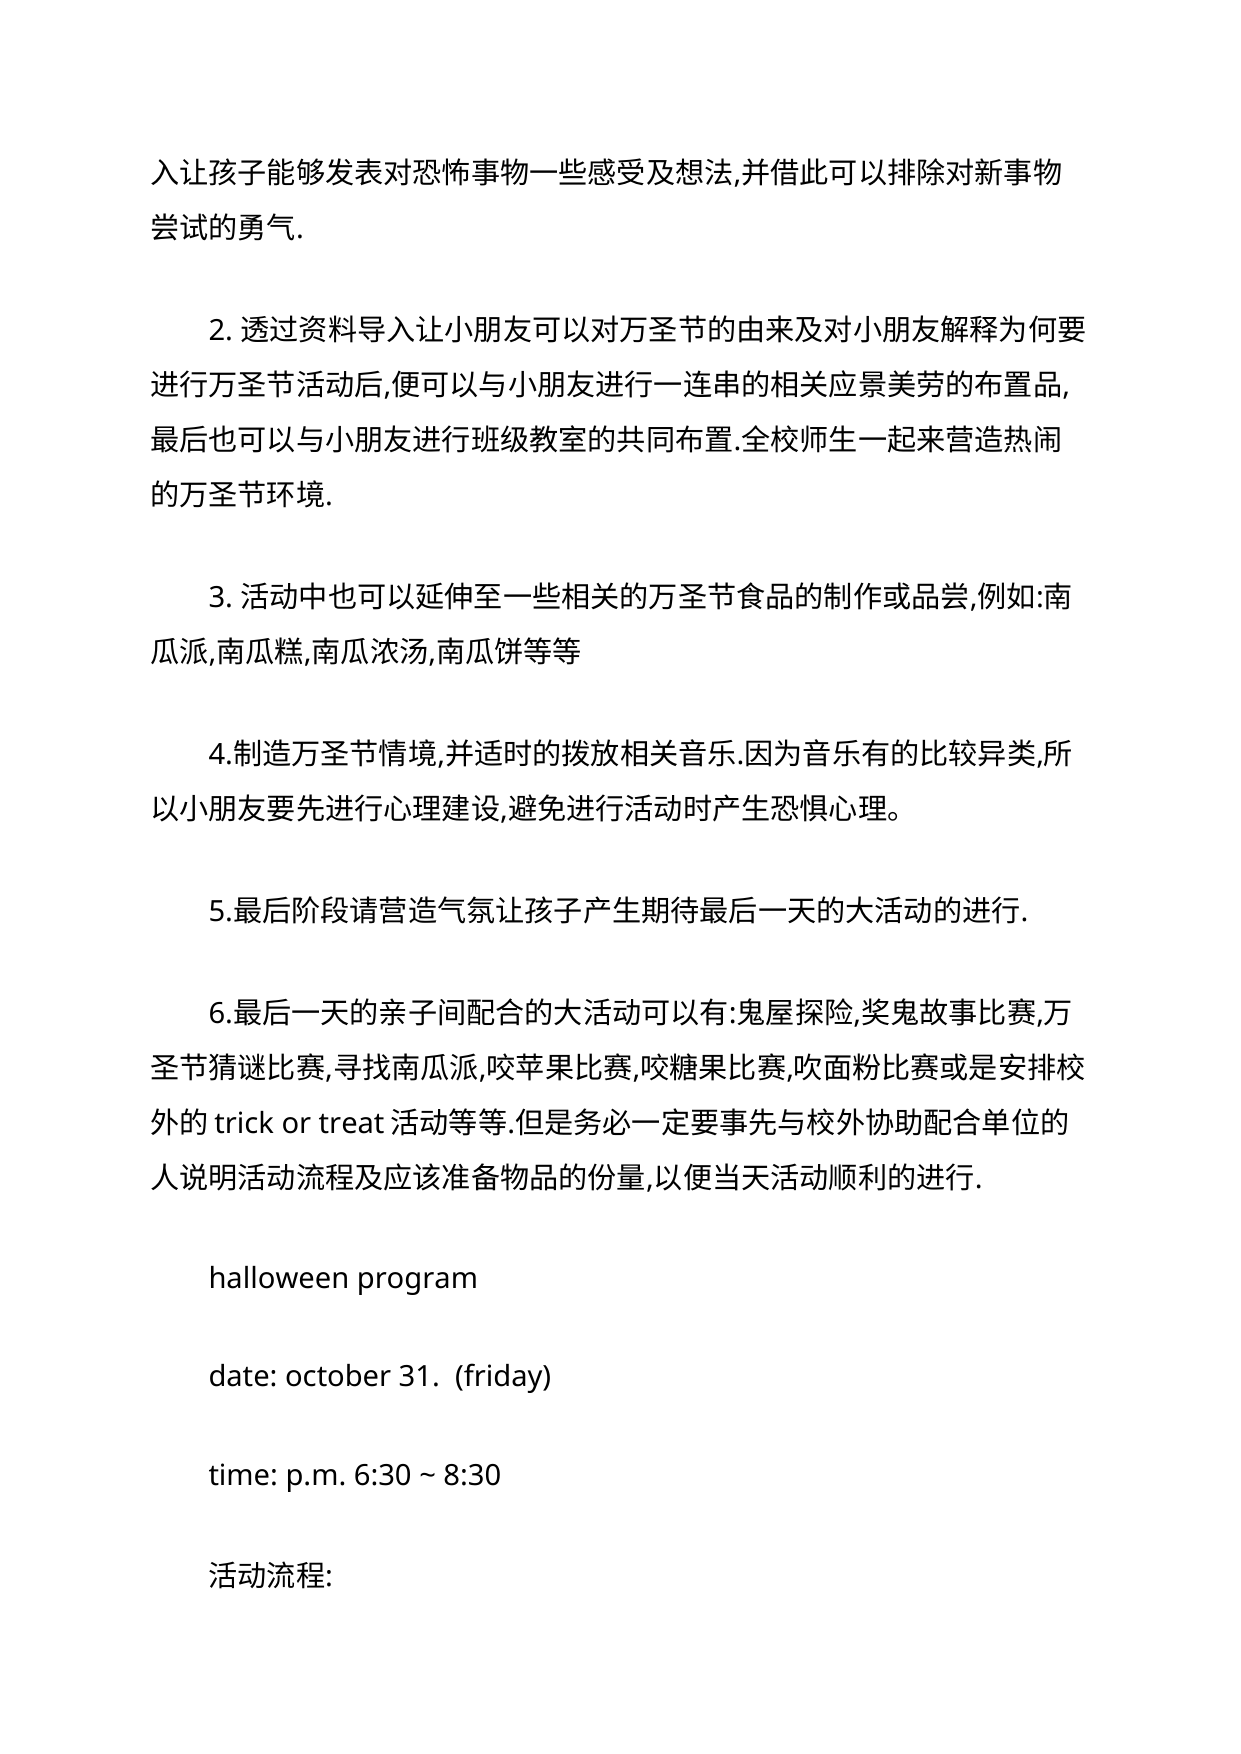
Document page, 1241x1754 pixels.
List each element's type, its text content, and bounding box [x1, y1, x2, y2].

text date: october 31. (friday) [150, 1355, 1090, 1395]
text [150, 150, 1090, 247]
text time: p.m. 6:30 ~ 8:30 [150, 1454, 1090, 1493]
text halloween program [150, 1257, 1090, 1297]
text 5.最后阶段请营造气氛让孩子产生期待最后一天的大活动的进行. [150, 888, 1090, 930]
text 6.最后一天的亲子间配合的大活动可以有:鬼屋探险,奖鬼故事比赛,万圣节猜谜比赛,寻找南瓜派,咬苹果比赛,咬糖果比赛,吹面粉比赛或是安排校外的trick or treat活动等等.但是务必一定要事先与校外协助配合单位的人说明活动流程及应该准备物品的份量,以便当天活动顺利的进行. [150, 990, 1090, 1197]
text 4.制造万圣节情境,并适时的拨放相关音乐.因为音乐有的比较异类,所以小朋友要先进行心理建设,避免进行活动时产生恐惧心理。 [150, 731, 1090, 828]
text 活动流程: [150, 1552, 1090, 1594]
text 2. 透过资料导入让小朋友可以对万圣节的由来及对小朋友解释为何要进行万圣节活动后,便可以与小朋友进行一连串的相关应景美劳的布置品,最后也可以与小朋友进行班级教室的共同布置.全校师生一起来营造热闹的万圣节环境. [150, 307, 1090, 514]
text 3. 活动中也可以延伸至一些相关的万圣节食品的制作或品尝,例如:南瓜派,南瓜糕,南瓜浓汤,南瓜饼等等 [150, 574, 1090, 671]
